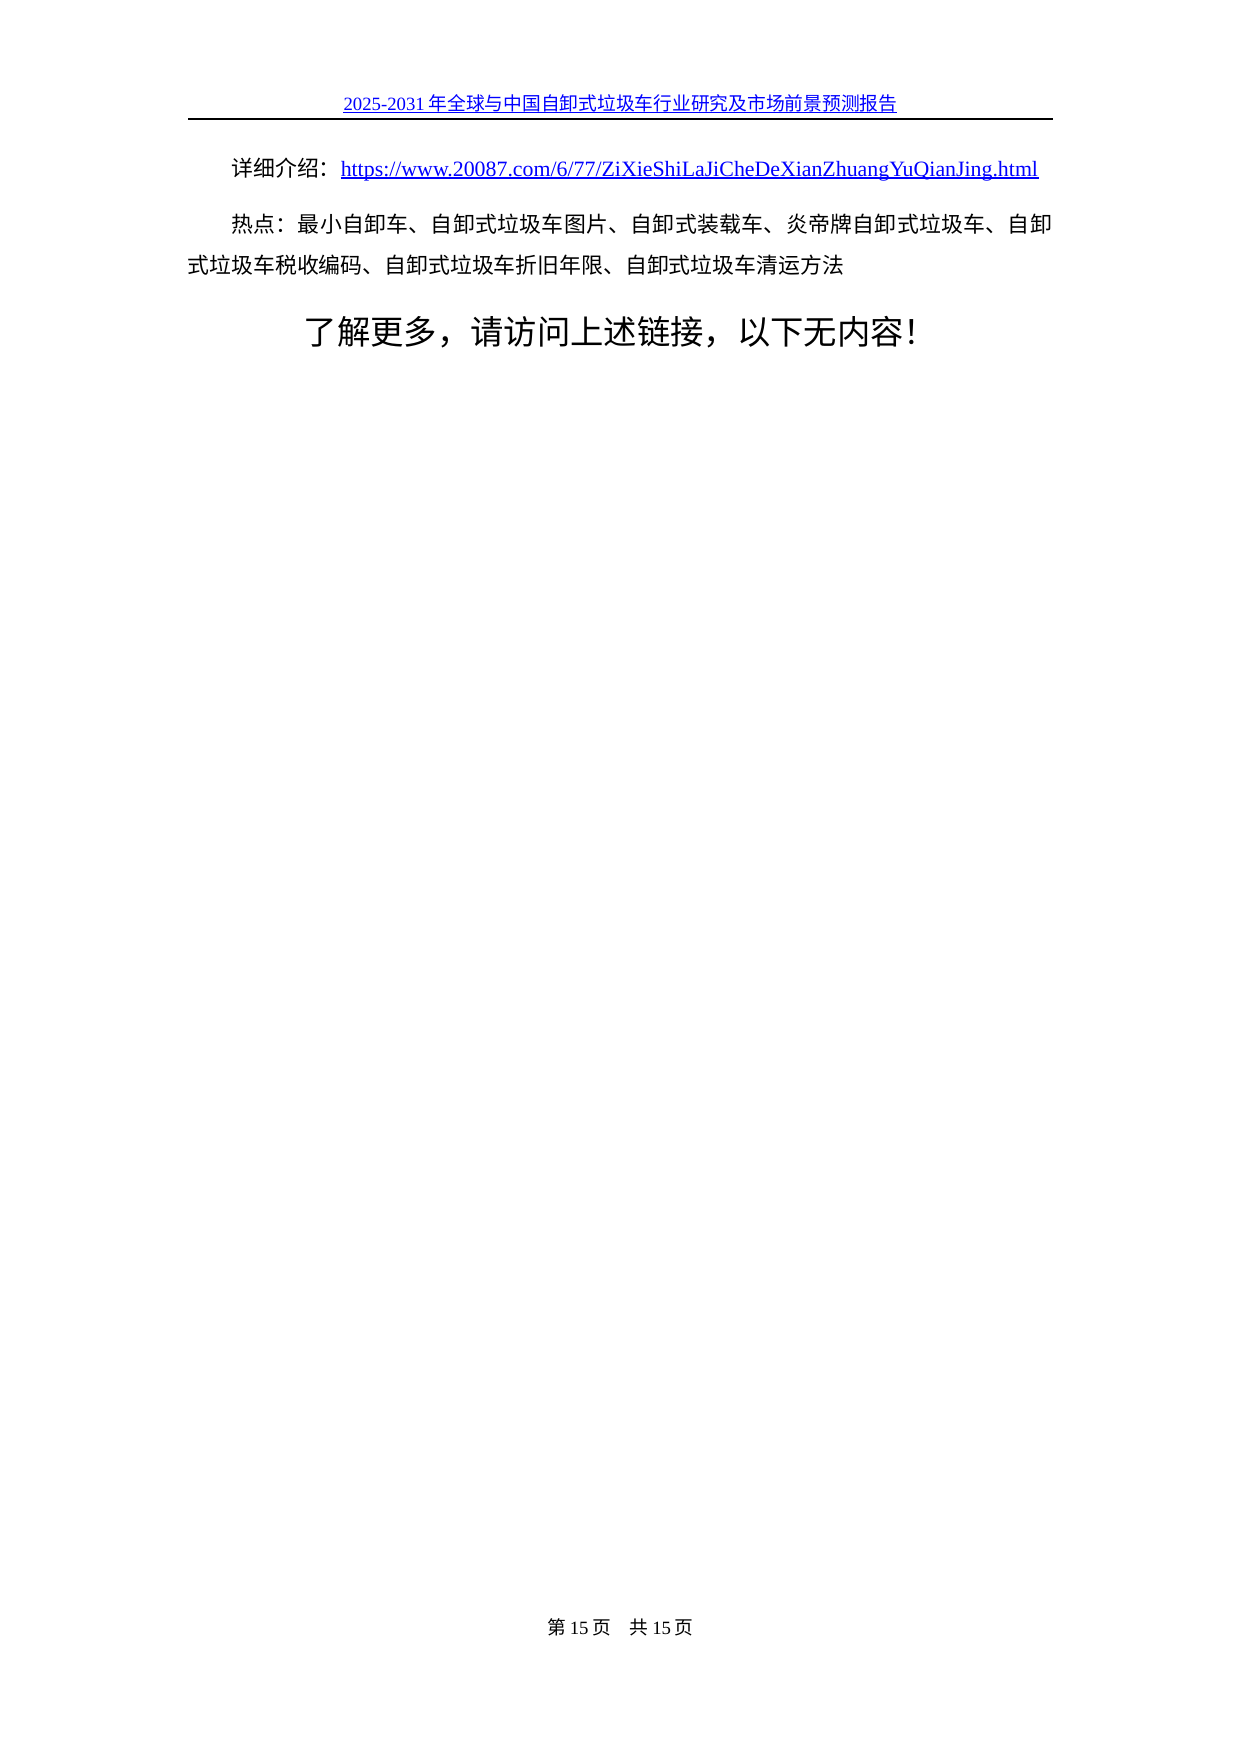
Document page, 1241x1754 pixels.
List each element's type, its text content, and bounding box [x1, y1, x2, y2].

text 热点：最小自卸车、自卸式垃圾车图片、自卸式装载车、炎帝牌自卸式垃圾车、自卸式垃圾车税收编码、自卸式垃圾车折旧年限、自卸式垃圾车清运方法 [187, 207, 1053, 280]
title 了解更多，请访问上述链接，以下无内容！ [187, 298, 1053, 363]
text 详细介绍：https://www.20087.com/6/77/ZiXieShiLaJiCheDeXianZhuangYuQianJing.html [187, 150, 1053, 183]
